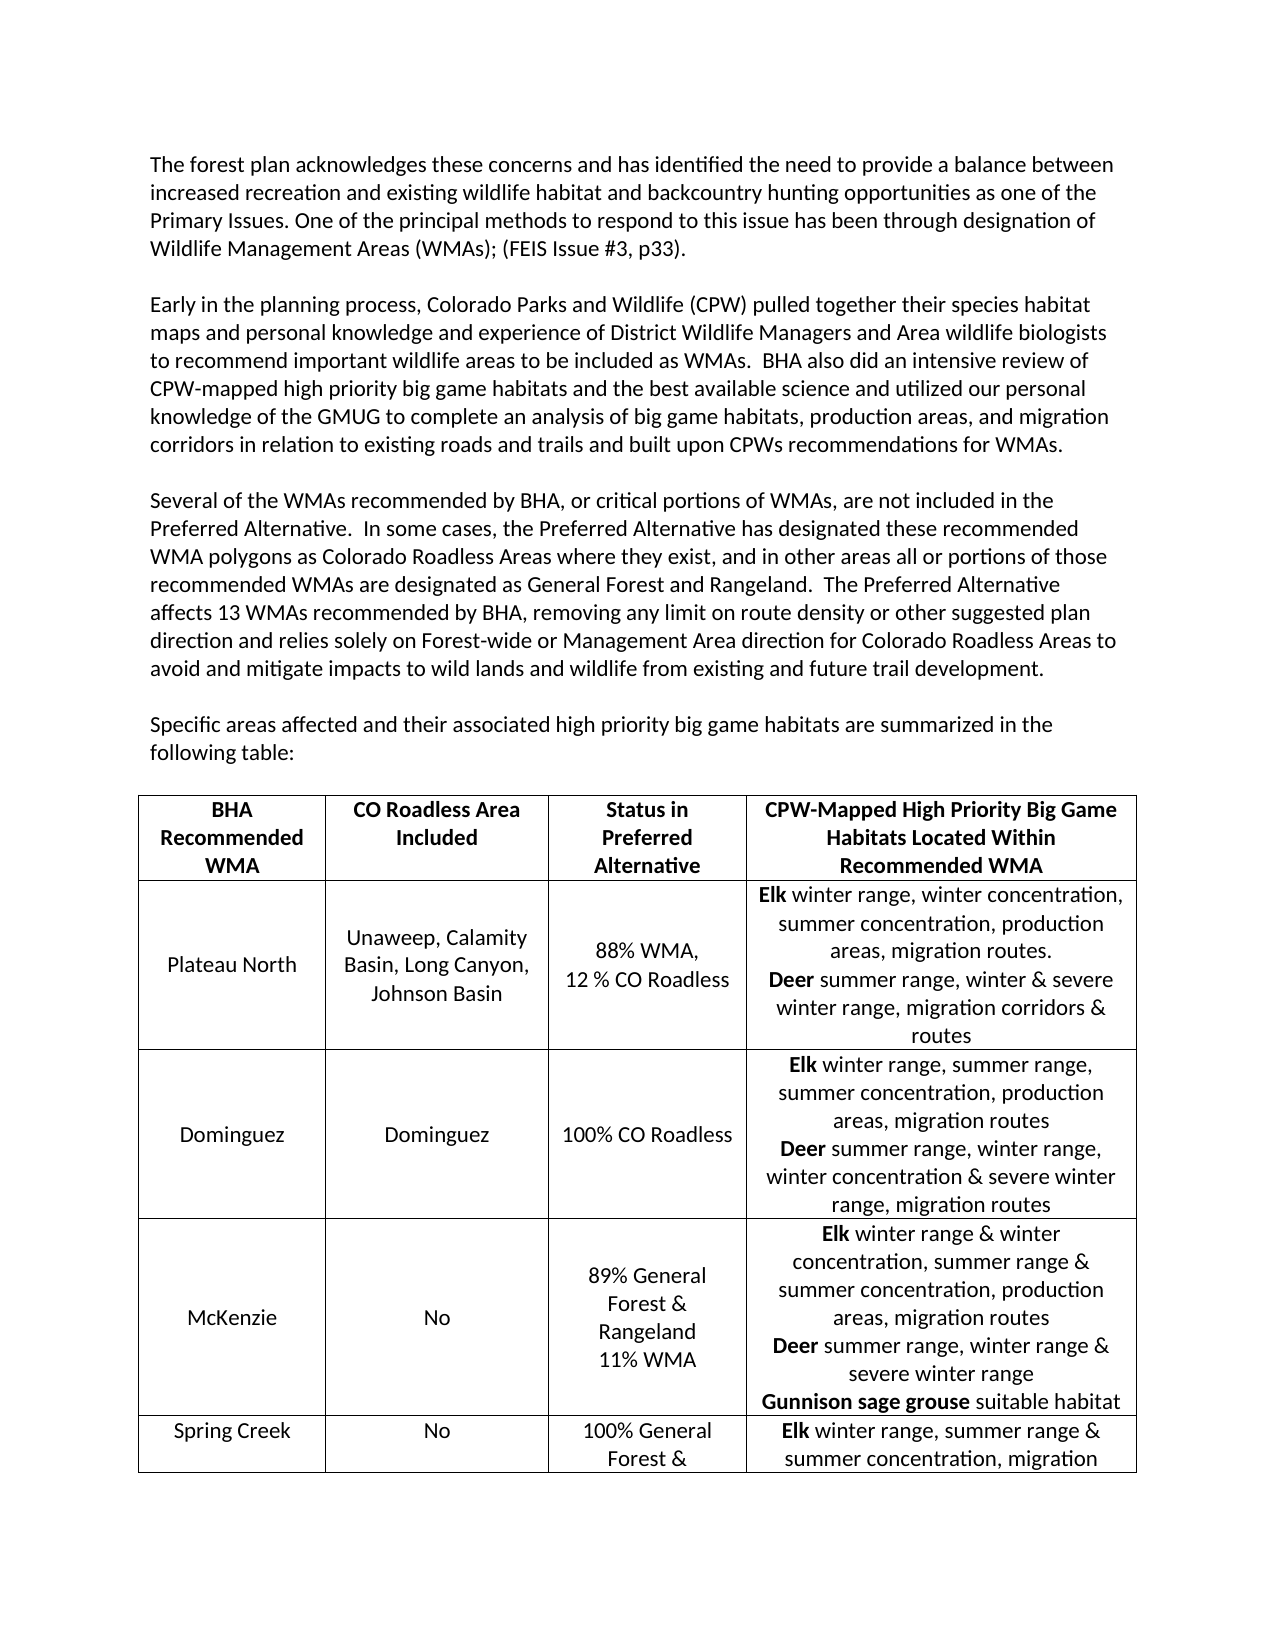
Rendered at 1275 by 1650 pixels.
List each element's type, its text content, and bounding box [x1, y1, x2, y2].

text Early in the planning process, Colorado Parks and Wildlife (CPW) pulled together their species habitat maps and personal knowledge and experience of District Wildlife Managers and Area wildlife biologists to recommend important wildlife areas to be included as WMAs. BHA also did an intensive review of CPW-mapped high priority big game habitats and the best available science and utilized our personal knowledge of the GMUG to complete an analysis of big game habitats, production areas, and migration corridors in relation to existing roads and trails and built upon CPWs recommendations for WMAs. [150, 290, 1125, 458]
table_cell Elk winter range & winter concentration, summer range & summer concentration, production areas, migration routes Deer summer range, winter range & severe winter range Gunnison sage grouse suitable habitat [747, 1219, 1136, 1415]
table_cell Elk winter range, winter concentration, summer concentration, production areas, migration routes. Deer summer range, winter & severe winter range, migration corridors & routes [747, 881, 1136, 1049]
table_cell Dominguez [139, 1050, 325, 1218]
table_cell 88% WMA, 12 % CO Roadless [549, 881, 746, 1049]
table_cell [549, 1416, 746, 1472]
table_cell Elk winter range, summer range, summer concentration, production areas, migration routes Deer summer range, winter range, winter concentration & severe winter range, migration routes [747, 1050, 1136, 1218]
table_cell No [326, 1416, 548, 1472]
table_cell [747, 1416, 1136, 1472]
table_cell Spring Creek [139, 1416, 325, 1472]
table_cell 89% General Forest & Rangeland 11% WMA [549, 1219, 746, 1415]
table_cell Dominguez [326, 1050, 548, 1218]
table_header Status in Preferred Alternative [549, 796, 746, 879]
table_cell No [326, 1219, 548, 1415]
table_cell Unaweep, Calamity Basin, Long Canyon, Johnson Basin [326, 881, 548, 1049]
text The forest plan acknowledges these concerns and has identified the need to provide a balance between increased recreation and existing wildlife habitat and backcountry hunting opportunities as one of the Primary Issues. One of the principal methods to respond to this issue has been through designation of Wildlife Management Areas (WMAs); (FEIS Issue #3, p33). [150, 150, 1125, 262]
table_cell 100% CO Roadless [549, 1050, 746, 1218]
text Several of the WMAs recommended by BHA, or critical portions of WMAs, are not included in the Preferred Alternative. In some cases, the Preferred Alternative has designated these recommended WMA polygons as Colorado Roadless Areas where they exist, and in other areas all or portions of those recommended WMAs are designated as General Forest and Rangeland. The Preferred Alternative affects 13 WMAs recommended by BHA, removing any limit on route density or other suggested plan direction and relies solely on Forest-wide or Management Area direction for Colorado Roadless Areas to avoid and mitigate impacts to wild lands and wildlife from existing and future trail development. [150, 486, 1125, 682]
table_cell Plateau North [139, 881, 325, 1049]
table_header CO Roadless Area Included [326, 796, 548, 879]
table_cell McKenzie [139, 1219, 325, 1415]
table_header BHA Recommended WMA [139, 796, 325, 879]
text Specific areas affected and their associated high priority big game habitats are summarized in the following table: [150, 710, 1125, 766]
table_header CPW-Mapped High Priority Big Game Habitats Located Within Recommended WMA [747, 796, 1136, 879]
